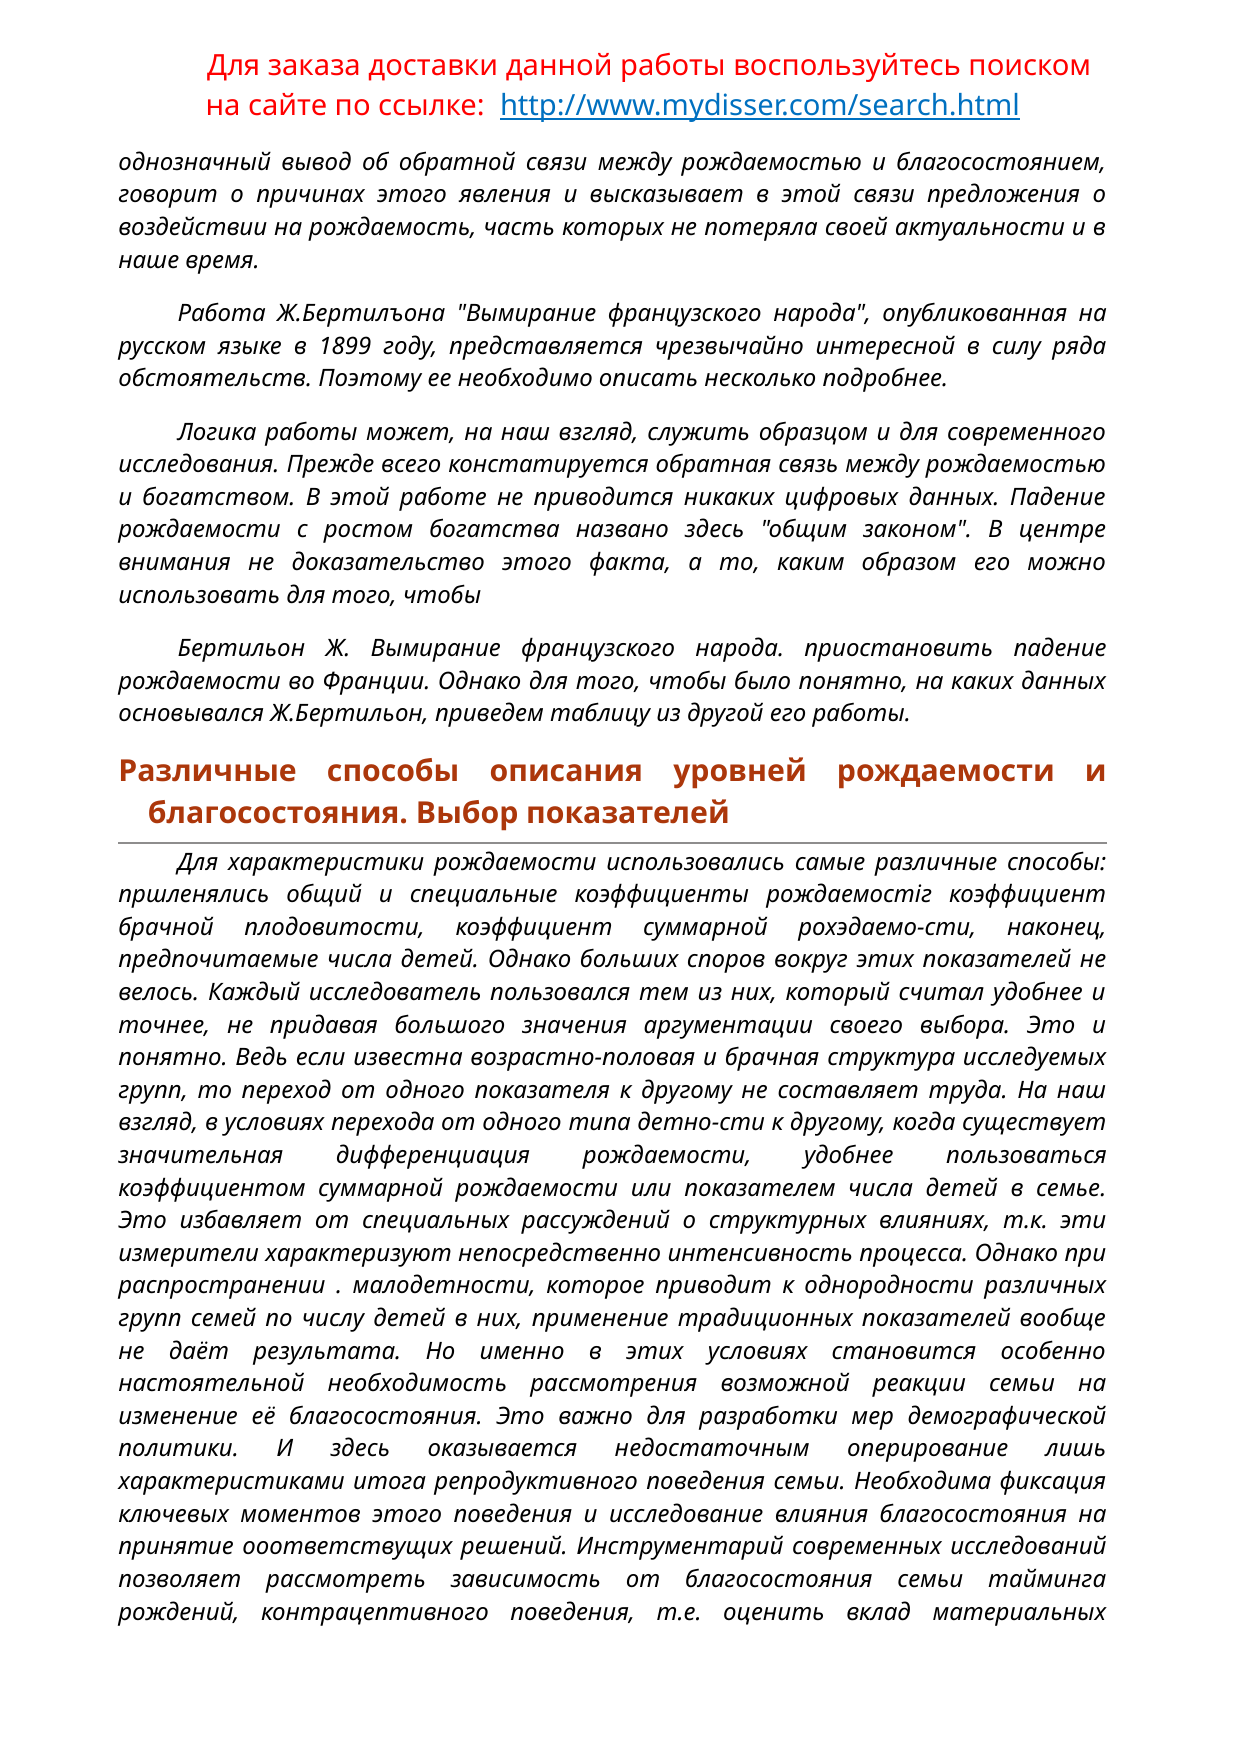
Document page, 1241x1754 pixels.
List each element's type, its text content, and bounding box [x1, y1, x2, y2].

subtitle Различные способы описания уровней рождаемости и благосостояния. Выбор показателей [118, 791, 1107, 842]
